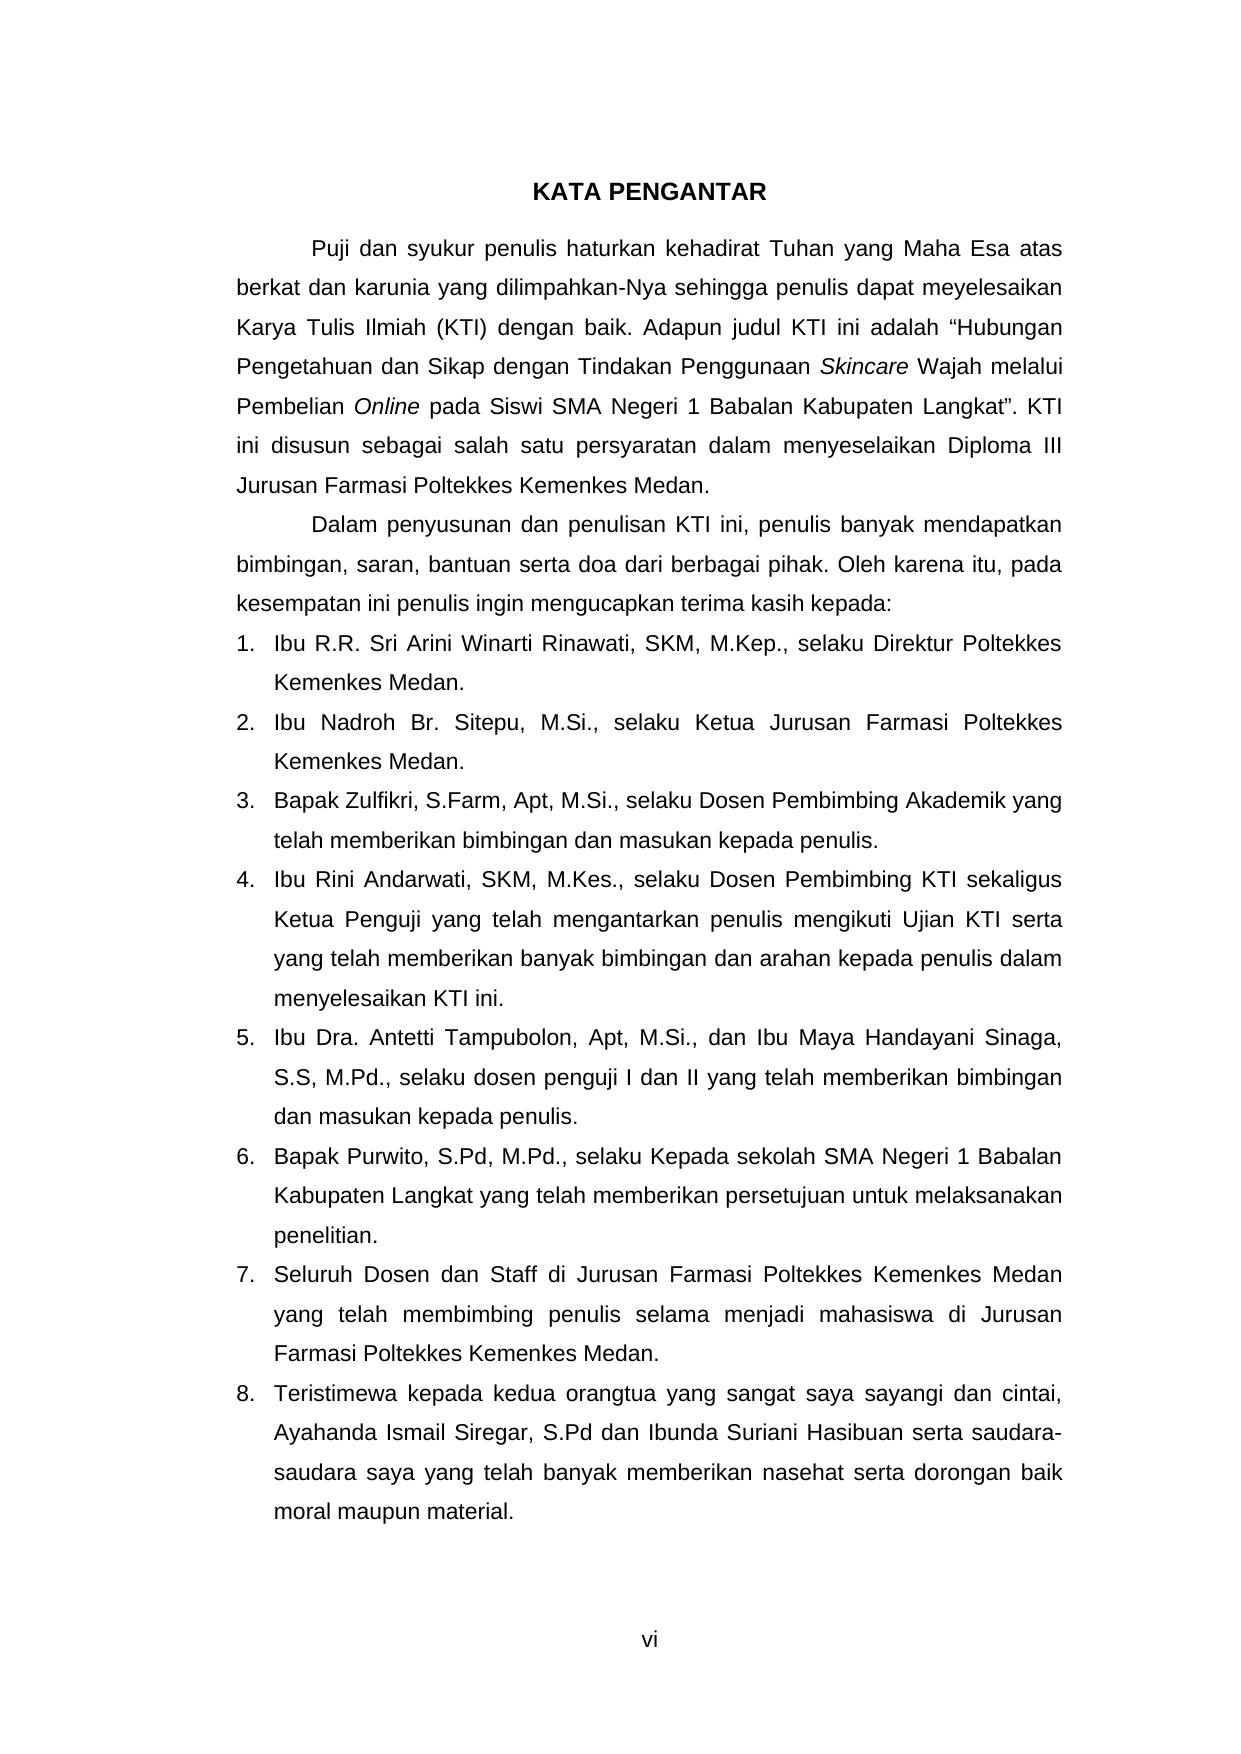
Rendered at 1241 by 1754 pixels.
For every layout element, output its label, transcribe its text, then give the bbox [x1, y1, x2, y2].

list Ibu R.R. Sri Arini Winarti Rinawati, SKM, M.Kep., selaku Direktur Poltekkes Kemenkes Medan. [236, 629, 1063, 695]
list Seluruh Dosen dan Staff di Jurusan Farmasi Poltekkes Kemenkes Medan yang telah membimbing penulis selama menjadi mahasiswa di Jurusan Farmasi Poltekkes Kemenkes Medan. [236, 1261, 1063, 1366]
list Ibu Dra. Antetti Tampubolon, Apt, M.Si., dan Ibu Maya Handayani Sinaga, S.S, M.Pd., selaku dosen penguji I dan II yang telah memberikan bimbingan dan masukan kepada penulis. [236, 1024, 1063, 1129]
list Ibu Nadroh Br. Sitepu, M.Si., selaku Ketua Jurusan Farmasi Poltekkes Kemenkes Medan. [236, 708, 1063, 774]
subtitle KATA PENGANTAR [236, 177, 1063, 206]
list Teristimewa kepada kedua orangtua yang sangat saya sayangi dan cintai, Ayahanda Ismail Siregar, S.Pd dan Ibunda Suriani Hasibuan serta saudara-saudara saya yang telah banyak memberikan nasehat serta dorongan baik moral maupun material. [236, 1379, 1063, 1524]
list Bapak Purwito, S.Pd, M.Pd., selaku Kepada sekolah SMA Negeri 1 Babalan Kabupaten Langkat yang telah memberikan persetujuan untuk melaksanakan penelitian. [236, 1143, 1063, 1248]
list Ibu Rini Andarwati, SKM, M.Kes., selaku Dosen Pembimbing KTI sekaligus Ketua Penguji yang telah mengantarkan penulis mengikuti Ujian KTI serta yang telah memberikan banyak bimbingan dan arahan kepada penulis dalam menyelesaikan KTI ini. [236, 866, 1063, 1011]
text Puji dan syukur penulis haturkan kehadirat Tuhan yang Maha Esa atas berkat dan karunia yang dilimpahkan-Nya sehingga penulis dapat meyelesaikan Karya Tulis Ilmiah (KTI) dengan baik. Adapun judul KTI ini adalah “Hubungan Pengetahuan dan Sikap dengan Tindakan Penggunaan Skincare Wajah melalui Pembelian Online pada Siswi SMA Negeri 1 Babalan Kabupaten Langkat”. KTI ini disusun sebagai salah satu persyaratan dalam menyeselaikan Diploma III Jurusan Farmasi Poltekkes Kemenkes Medan. [236, 235, 1063, 498]
list Bapak Zulfikri, S.Farm, Apt, M.Si., selaku Dosen Pembimbing Akademik yang telah memberikan bimbingan dan masukan kepada penulis. [236, 787, 1063, 853]
text Dalam penyusunan dan penulisan KTI ini, penulis banyak mendapatkan bimbingan, saran, bantuan serta doa dari berbagai pihak. Oleh karena itu, pada kesempatan ini penulis ingin mengucapkan terima kasih kepada: [236, 511, 1063, 616]
